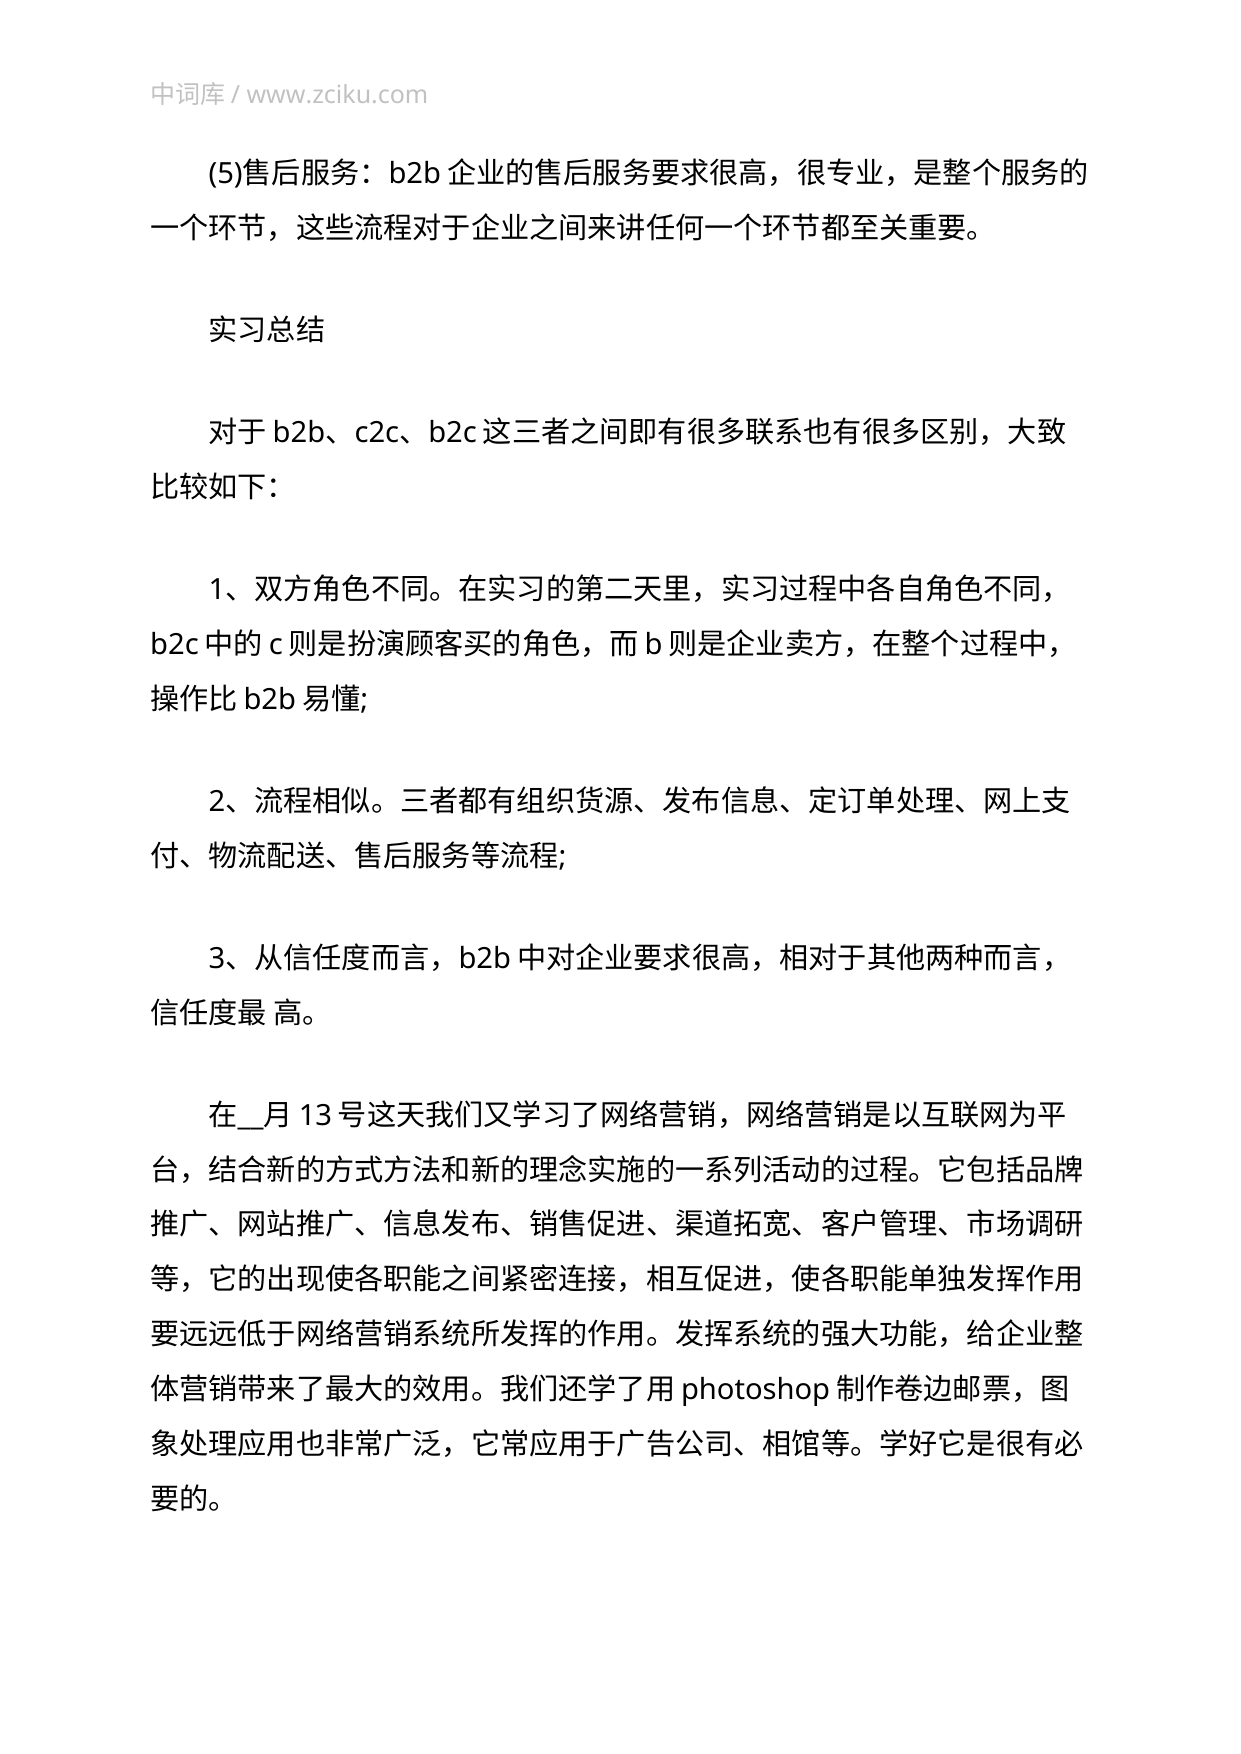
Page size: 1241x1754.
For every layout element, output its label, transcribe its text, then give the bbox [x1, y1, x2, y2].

text 对于b2b、c2c、b2c这三者之间即有很多联系也有很多区别，大致比较如下： [150, 408, 1090, 506]
text 3、从信任度而言，b2b中对企业要求很高，相对于其他两种而言，信任度最 高。 [150, 934, 1090, 1032]
text 在__月13号这天我们又学习了网络营销，网络营销是以互联网为平台，结合新的方式方法和新的理念实施的一系列活动的过程。它包括品牌推广、网站推广、信息发布、销售促进、渠道拓宽、客户管理、市场调研等，它的出现使各职能之间紧密连接，相互促进，使各职能单独发挥作用要远远低于网络营销系统所发挥的作用。发挥系统的强大功能，给企业整体营销带来了最大的效用。我们还学了用photoshop制作卷边邮票，图象处理应用也非常广泛，它常应用于广告公司、相馆等。学好它是很有必要的。 [150, 1091, 1090, 1518]
text 实习总结 [150, 307, 1090, 349]
text (5)售后服务：b2b企业的售后服务要求很高，很专业，是整个服务的一个环节，这些流程对于企业之间来讲任何一个环节都至关重要。 [150, 150, 1090, 247]
text 1、双方角色不同。在实习的第二天里，实习过程中各自角色不同，b2c中的c则是扮演顾客买的角色，而b则是企业卖方，在整个过程中，操作比b2b易懂; [150, 565, 1090, 718]
text 2、流程相似。三者都有组织货源、发布信息、定订单处理、网上支付、物流配送、售后服务等流程; [150, 777, 1090, 875]
